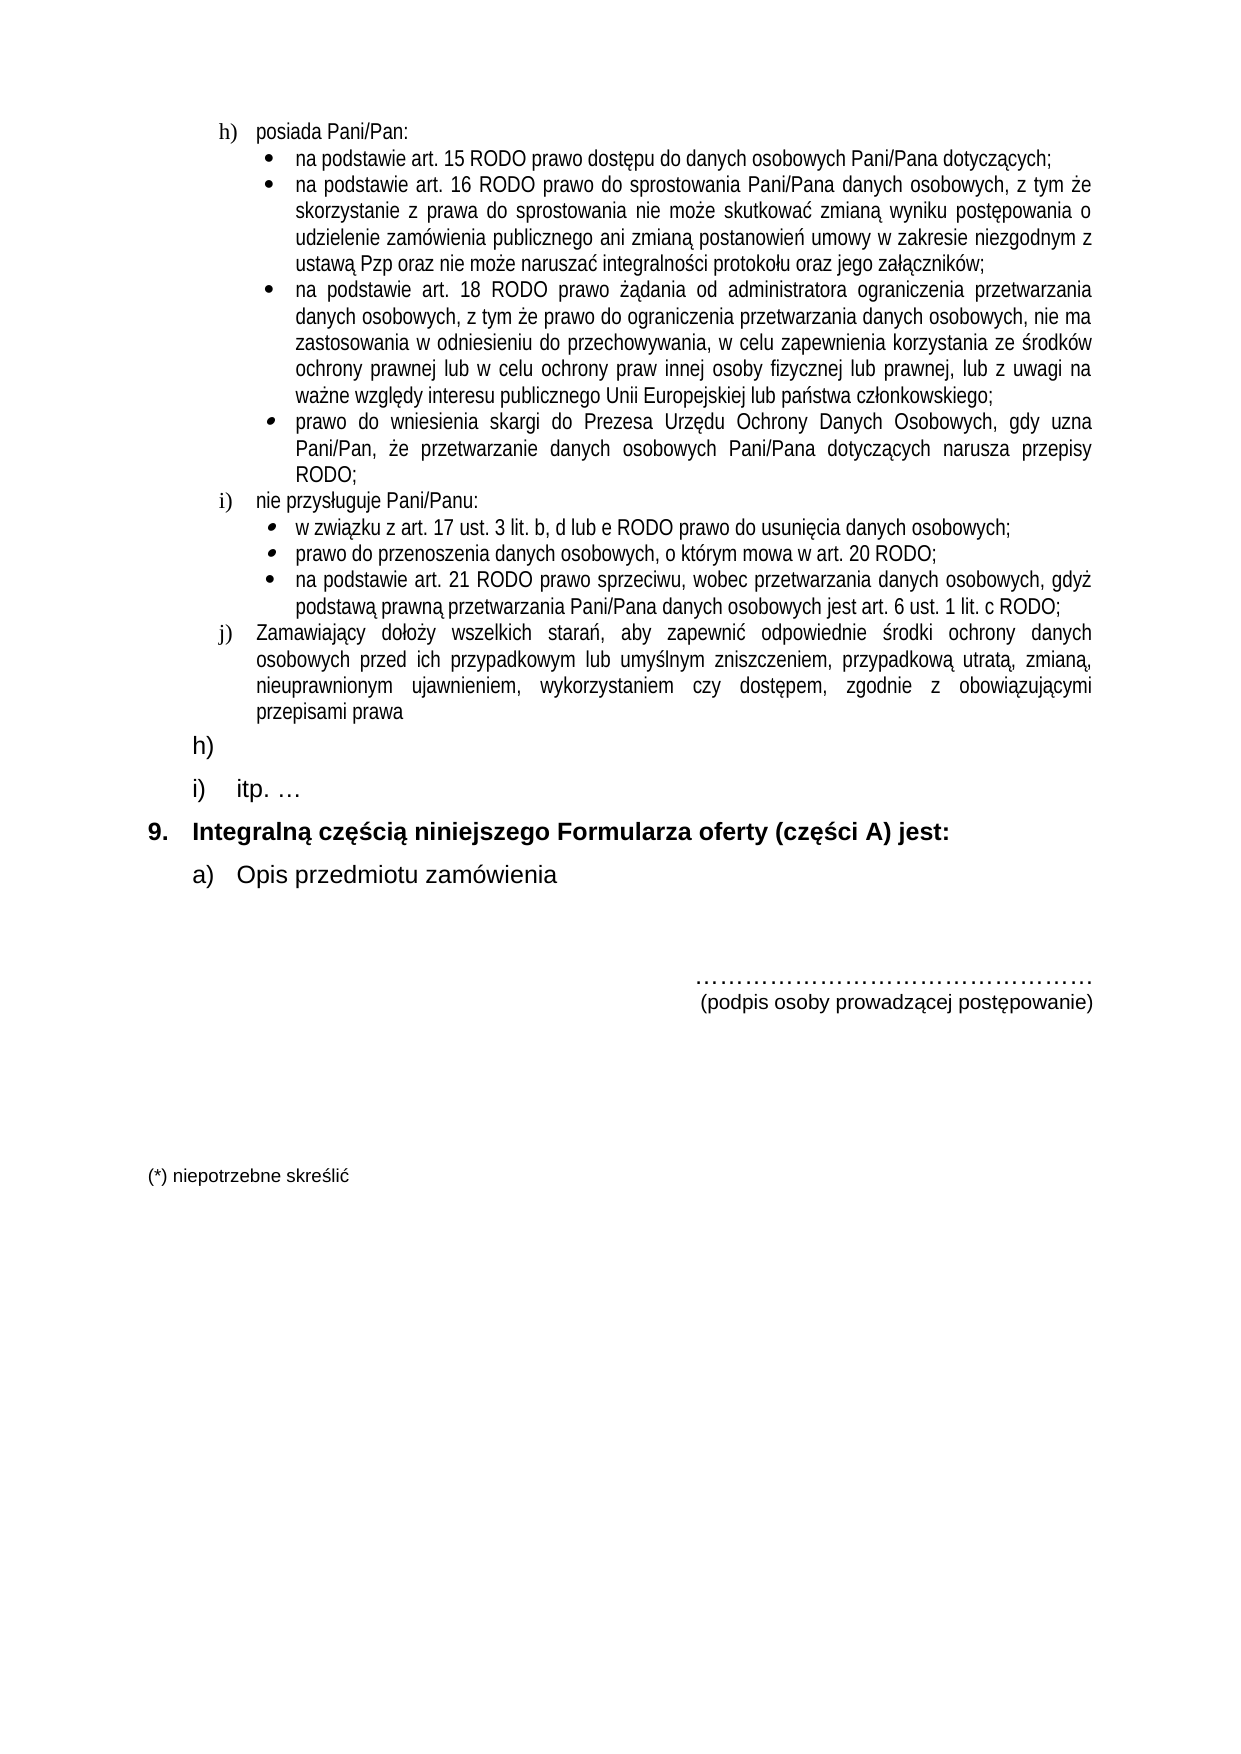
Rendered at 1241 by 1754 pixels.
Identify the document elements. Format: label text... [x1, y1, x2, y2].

list na podstawie art. 21 RODO prawo sprzeciwu, wobec przetwarzania danych osobowych, gdyż podstawą prawną przetwarzania Pani/Pana danych osobowych jest art. 6 ust. 1 lit. c RODO; [266, 566, 1092, 619]
list na podstawie art. 16 RODO prawo do sprostowania Pani/Pana danych osobowych, z tym że skorzystanie z prawa do sprostowania nie może skutkować zmianą wyniku postępowania o udzielenie zamówienia publicznego ani zmianą postanowień umowy w zakresie niezgodnym z ustawą Pzp oraz nie może naruszać integralności protokołu oraz jego załączników; [265, 171, 1092, 276]
list nie przysługuje Pani/Panu: [218, 487, 1092, 514]
list na podstawie art. 15 RODO prawo dostępu do danych osobowych Pani/Pana dotyczących; [265, 144, 1092, 171]
list Integralną częścią niniejszego Formularza oferty (części A) jest: [148, 817, 1094, 846]
list Opis przedmiotu zamówienia [192, 860, 1094, 889]
list w związku z art. 17 ust. 3 lit. b, d lub e RODO prawo do usunięcia danych osobowych; [266, 514, 1092, 540]
text ………………………………………… [443, 961, 1094, 989]
list prawo do przenoszenia danych osobowych, o którym mowa w art. 20 RODO; [266, 540, 1092, 566]
list Zamawiający dołoży wszelkich starań, aby zapewnić odpowiednie środki ochrony danych osobowych przed ich przypadkowym lub umyślnym zniszczeniem, przypadkową utratą, zmianą, nieuprawnionym ujawnieniem, wykorzystaniem czy dostępem, zgodnie z obowiązującymi przepisami prawa [218, 619, 1092, 724]
list itp. … [192, 774, 1094, 803]
list posiada Pani/Pan: [218, 118, 1092, 144]
text (podpis osoby prowadzącej postępowanie) [443, 989, 1094, 1013]
text (*) niepotrzebne skreślić [148, 1164, 1094, 1186]
list na podstawie art. 18 RODO prawo żądania od administratora ograniczenia przetwarzania danych osobowych, z tym że prawo do ograniczenia przetwarzania danych osobowych, nie ma zastosowania w odniesieniu do przechowywania, w celu zapewnienia korzystania ze środków ochrony prawnej lub w celu ochrony praw innej osoby fizycznej lub prawnej, lub z uwagi na ważne względy interesu publicznego Unii Europejskiej lub państwa członkowskiego; [265, 276, 1092, 408]
list prawo do wniesienia skargi do Prezesa Urzędu Ochrony Danych Osobowych, gdy uzna Pani/Pan, że przetwarzanie danych osobowych Pani/Pana dotyczących narusza przepisy RODO; [265, 408, 1092, 487]
